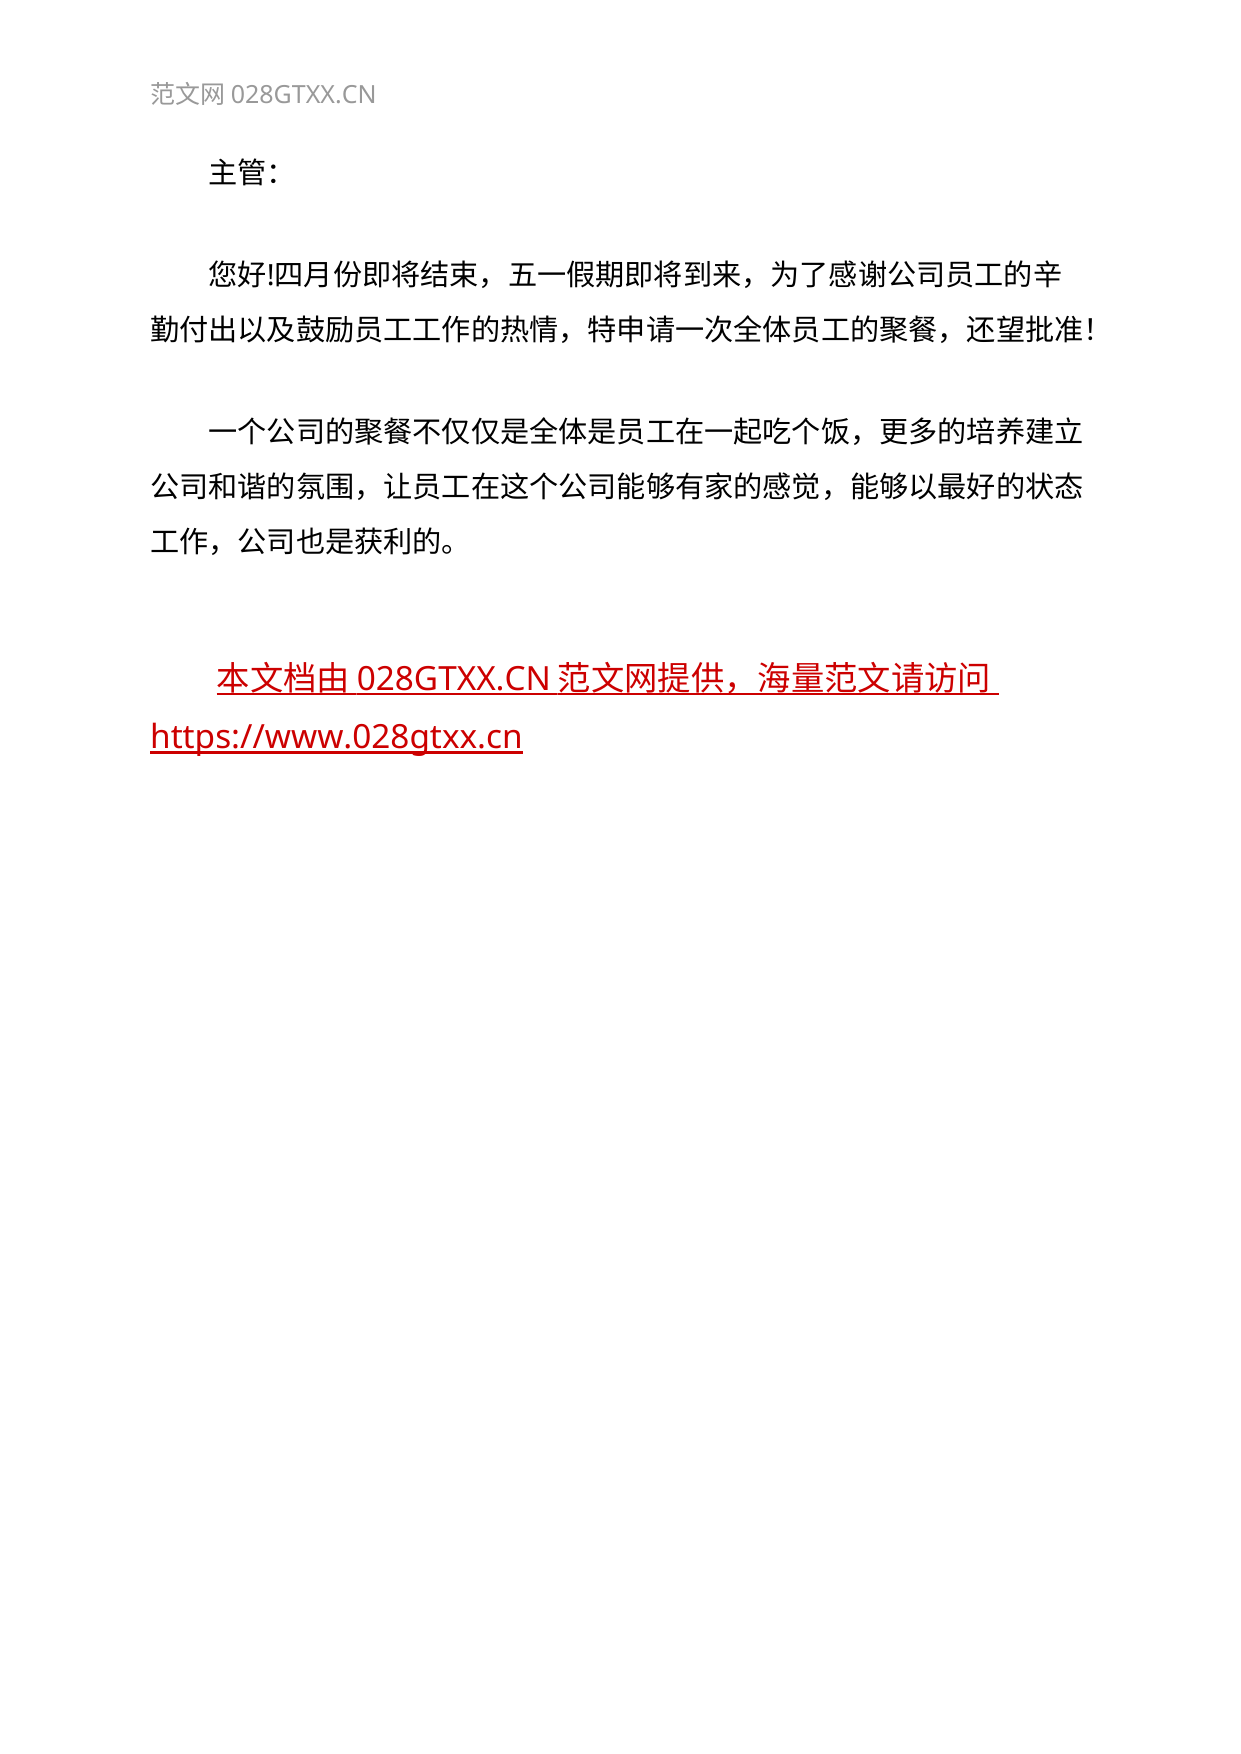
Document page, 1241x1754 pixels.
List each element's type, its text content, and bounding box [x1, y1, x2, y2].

text 一个公司的聚餐不仅仅是全体是员工在一起吃个饭，更多的培养建立公司和谐的氛围，让员工在这个公司能够有家的感觉，能够以最好的状态工作，公司也是获利的。 [150, 408, 1090, 561]
text 主管： [150, 150, 1090, 192]
text 您好!四月份即将结束，五一假期即将到来，为了感谢公司员工的辛勤付出以及鼓励员工工作的热情，特申请一次全体员工的聚餐，还望批准！ [150, 252, 1090, 349]
text 本文档由028GTXX.CN范文网提供，海量范文请访问 https://www.028gtxx.cn [150, 651, 1090, 759]
